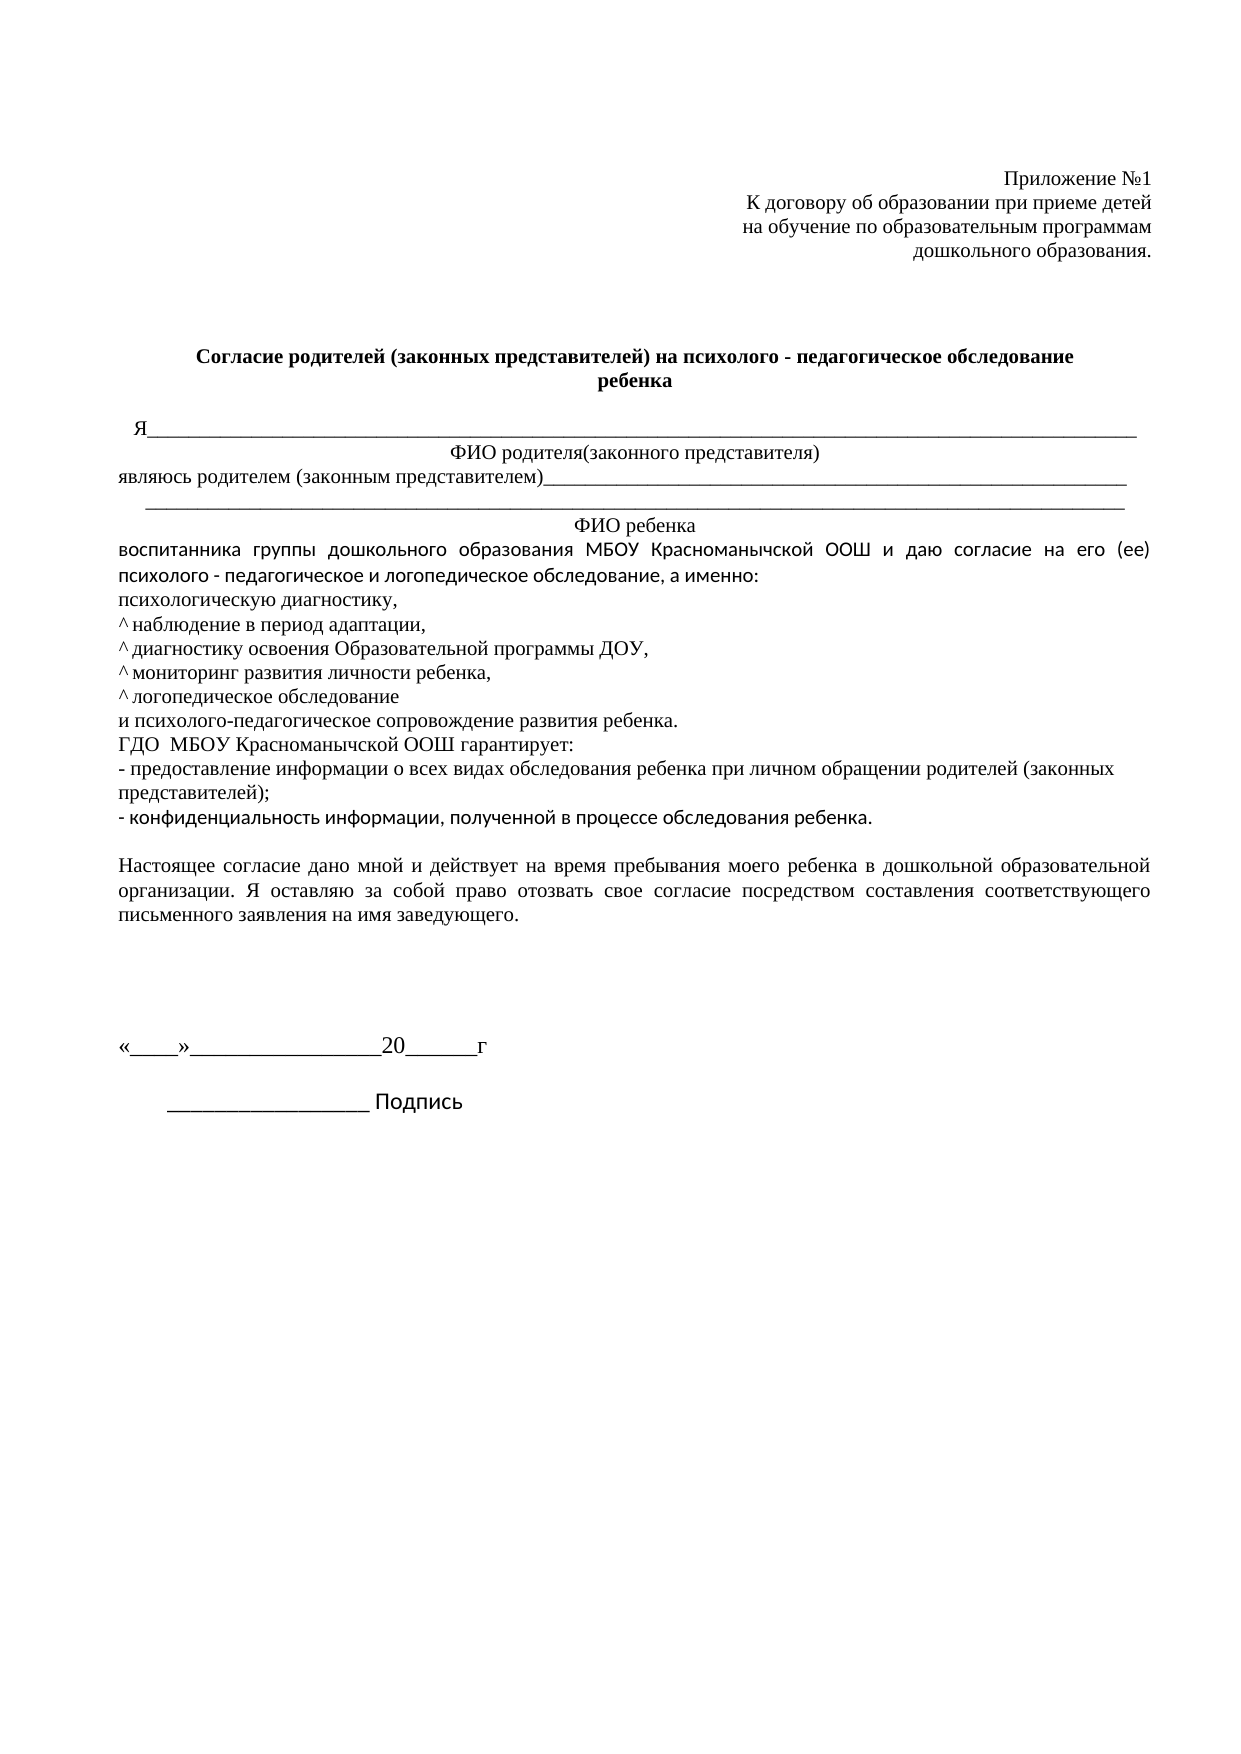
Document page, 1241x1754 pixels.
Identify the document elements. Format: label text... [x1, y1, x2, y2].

text - конфиденциальность информации, полученной в процессе обследования ребенка. [118, 804, 1152, 829]
text ФИО родителя(законного представителя) [118, 440, 1152, 464]
text на обучение по образовательным программам [118, 214, 1152, 238]
text ФИО ребенка [118, 512, 1152, 537]
text Настоящее согласие дано мной и действует на время пребывания моего ребенка в дошкольной образовательной организации. Я оставляю за собой право отозвать свое согласие посредством составления соответствующего письменного заявления на имя заведующего. [118, 853, 1152, 926]
text ^ логопедическое обследование [118, 684, 1152, 708]
text являюсь родителем (законным представителем)________________________________________________________ [118, 464, 1152, 488]
text ^ мониторинг развития личности ребенка, [118, 659, 1152, 684]
text Я_______________________________________________________________________________________________ [118, 416, 1152, 440]
text - предоставление информации о всех видах обследования ребенка при личном обращении родителей (законных представителей); [118, 756, 1152, 804]
text и психолого-педагогическое сопровождение развития ребенка. [118, 708, 1152, 732]
text Приложение №1 [118, 166, 1152, 190]
text психологическую диагностику, [118, 587, 1152, 611]
text ребенка [118, 368, 1152, 392]
text Согласие родителей (законных представителей) на психолого - педагогическое обследование [118, 344, 1152, 368]
text К договору об образовании при приеме детей [118, 190, 1152, 214]
text _________________ Подпись [118, 1086, 1152, 1116]
text «____»________________20______г [118, 1031, 1152, 1059]
text ^ наблюдение в период адаптации, [118, 611, 1152, 636]
text дошкольного образования. [118, 238, 1152, 262]
text ______________________________________________________________________________________________ [118, 488, 1152, 512]
text ^ диагностику освоения Образовательной программы ДОУ, [118, 636, 1152, 659]
text ГДО МБОУ Красноманычской ООШ гарантирует: [118, 732, 1152, 756]
text воспитанника группы дошкольного образования МБОУ Красноманычской ООШ и даю согласие на его (ее) психолого - педагогическое и логопедическое обследование, а именно: [118, 537, 1152, 587]
